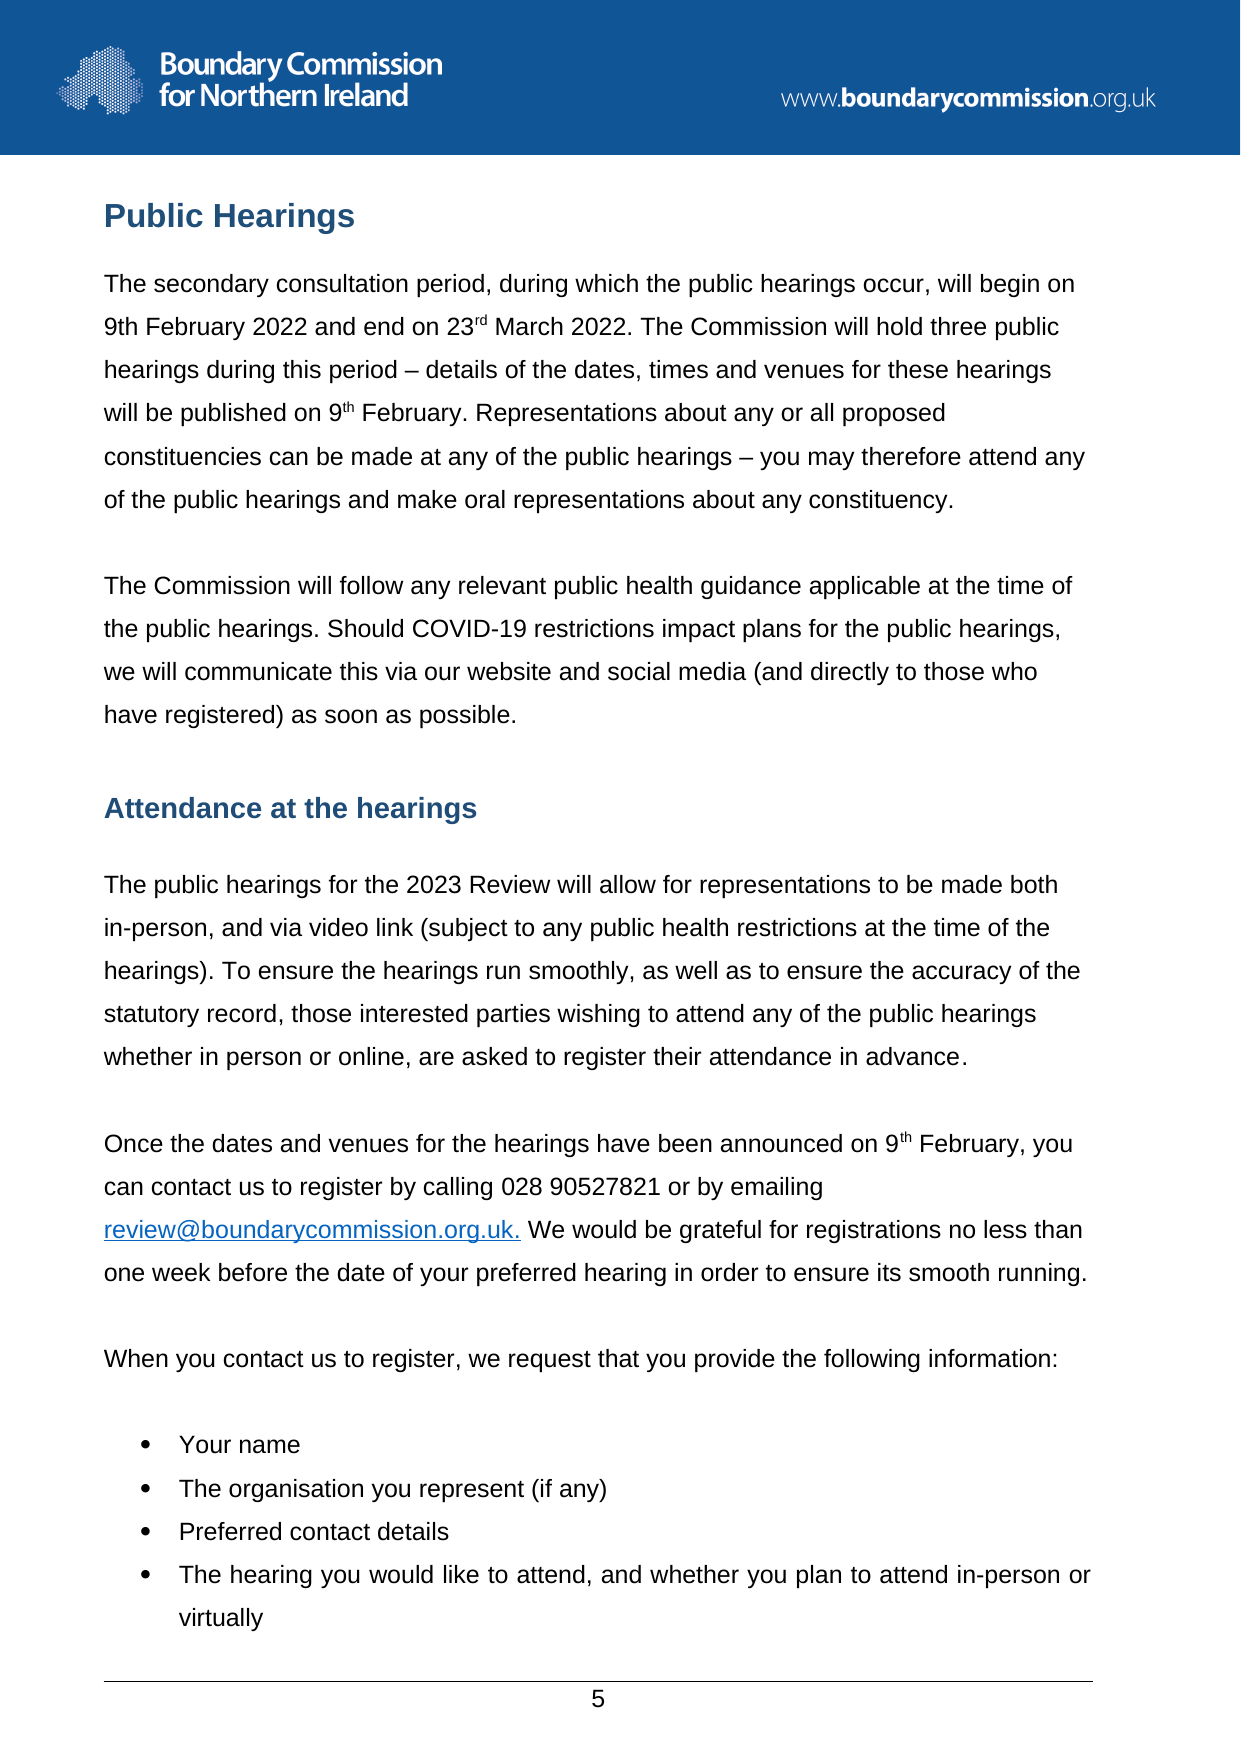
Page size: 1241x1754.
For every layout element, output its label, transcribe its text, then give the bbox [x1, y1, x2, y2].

subtitle Public Hearings [103, 196, 1093, 234]
text The public hearings for the 2023 Review will allow for representations to be made both in-person, and via video link (subject to any public health restrictions at the time of the hearings). To ensure the hearings run smoothly, as well as to ensure the accuracy of the statutory record, those interested parties wishing to attend any of the public hearings whether in person or online, are asked to register their attendance in advance. [103, 870, 1093, 1071]
text The Commission will follow any relevant public health guidance applicable at the time of the public hearings. Should COVID-19 restrictions impact plans for the public hearings, we will communicate this via our website and social media (and directly to those who have registered) as soon as possible. [103, 571, 1093, 729]
list Your name [141, 1430, 1093, 1459]
picture [0, 0, 1241, 155]
text Once the dates and venues for the hearings have been announced on 9th February, you can contact us to register by calling 028 90527821 or by emailing review@boundarycommission.org.uk. We would be grateful for registrations no less than one week before the date of your preferred hearing in order to ensure its smooth running. [103, 1128, 1093, 1287]
text When you contact us to register, we request that you provide the following information: [103, 1344, 1093, 1373]
subtitle Attendance at the hearings [103, 791, 1093, 824]
list The hearing you would like to attend, and whether you plan to attend in-person or virtually [141, 1560, 1093, 1632]
text The secondary consultation period, during which the public hearings occur, will begin on 9th February 2022 and end on 23rd March 2022. The Commission will hold three public hearings during this period – details of the dates, times and venues for these hearings will be published on 9th February. Representations about any or all proposed constituencies can be made at any of the public hearings – you may therefore attend any of the public hearings and make oral representations about any constituency. [103, 269, 1093, 513]
list Preferred contact details [141, 1517, 1093, 1546]
list The organisation you represent (if any) [141, 1474, 1093, 1502]
